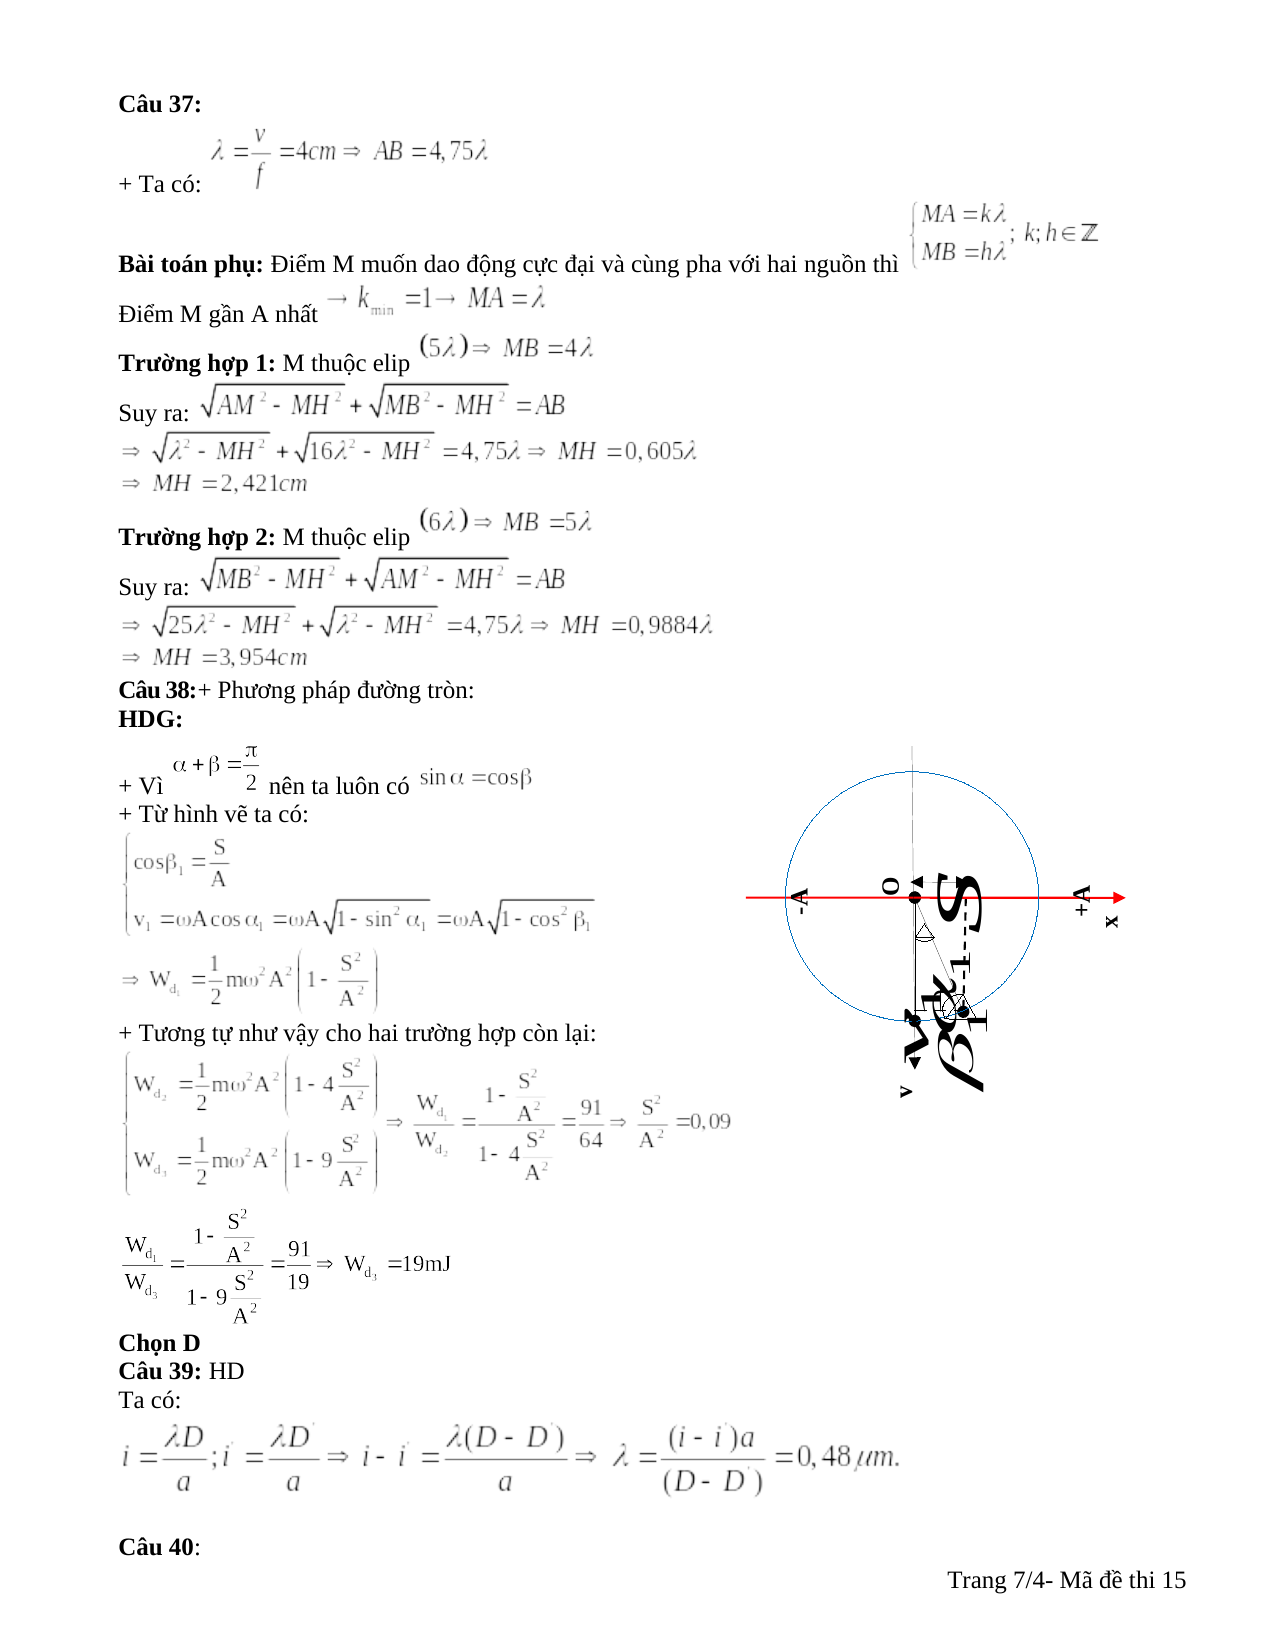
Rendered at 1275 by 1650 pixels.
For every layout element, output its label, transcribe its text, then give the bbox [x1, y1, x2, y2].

text Suy ra: [118, 551, 1186, 601]
text Bài toán phụ: Điểm M muốn dao động cực đại và cùng pha với hai nguồn thì [118, 198, 1186, 278]
text Câu 40: [118, 1532, 1186, 1560]
text Suy ra: [118, 377, 1186, 427]
text Câu 38:+ Phương pháp đường tròn: [118, 676, 1186, 704]
text Trường hợp 2: M thuộc elip [118, 502, 1186, 551]
text HDG: [118, 704, 1186, 733]
text + Vì nên ta luôn có [118, 733, 1186, 799]
text Chọn D [118, 1328, 1186, 1356]
text + Từ hình vẽ ta có: [118, 799, 1186, 828]
text Câu 39: HD [118, 1356, 1186, 1385]
text Câu 37: [118, 89, 1186, 117]
text Điểm M gần A nhất [118, 278, 1186, 328]
text Ta có: [118, 1385, 1186, 1414]
text + Ta có: [118, 117, 1186, 198]
text Trường hợp 1: M thuộc elip [118, 328, 1186, 377]
text + Tương tự như vậy cho hai trường hợp còn lại: [118, 1018, 1186, 1047]
